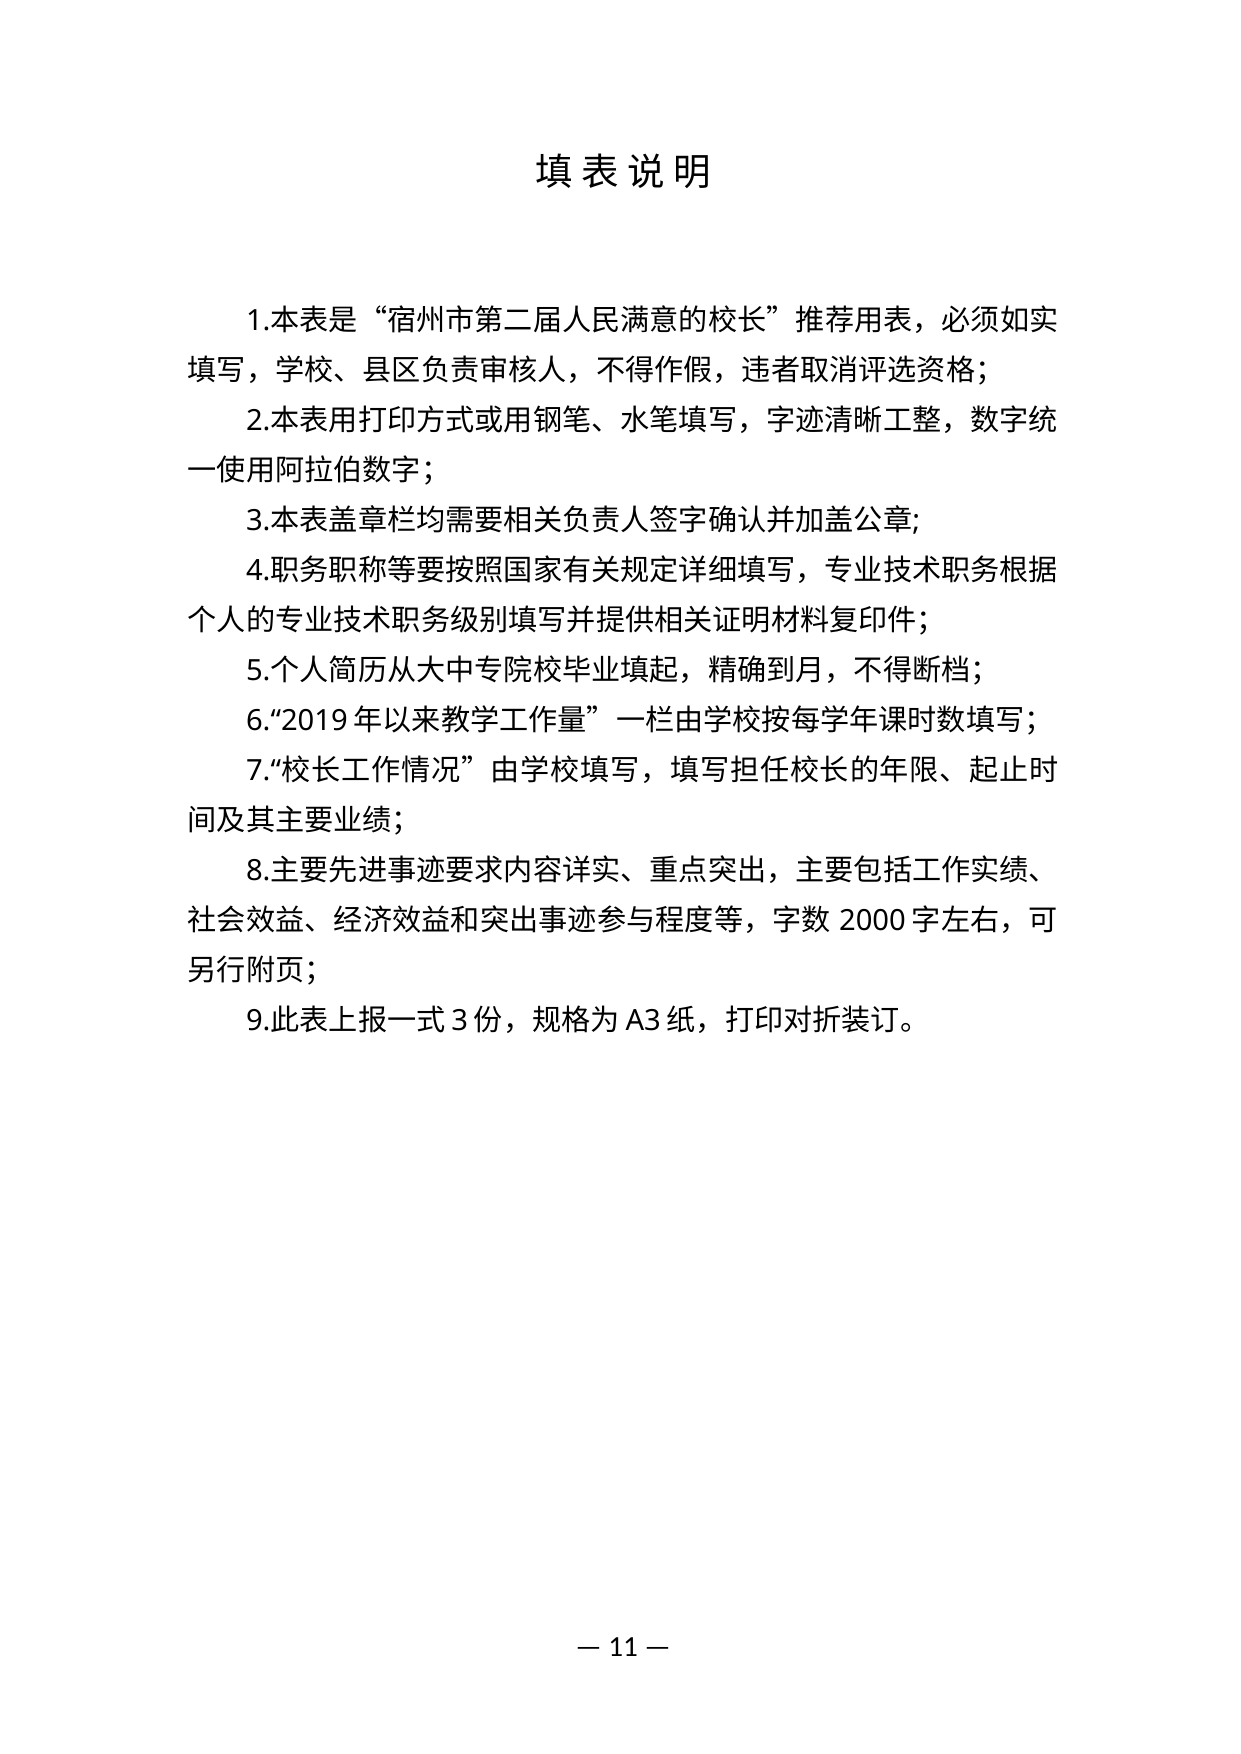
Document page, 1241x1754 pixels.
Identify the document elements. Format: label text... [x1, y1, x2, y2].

text 填 表 说 明 [187, 138, 1058, 199]
list 6.“2019年以来教学工作量”一栏由学校按每学年课时数填写； [187, 690, 1058, 740]
list 1.本表是“宿州市第二届人民满意的校长”推荐用表，必须如实填写，学校、县区负责审核人，不得作假，违者取消评选资格； [187, 290, 1058, 390]
list 8.主要先进事迹要求内容详实、重点突出，主要包括工作实绩、社会效益、经济效益和突出事迹参与程度等，字数2000字左右，可另行附页； [187, 840, 1058, 990]
list 9.此表上报一式3份，规格为A3纸，打印对折装订。 [187, 990, 1058, 1040]
list 4.职务职称等要按照国家有关规定详细填写，专业技术职务根据个人的专业技术职务级别填写并提供相关证明材料复印件； [187, 540, 1058, 640]
list 5.个人简历从大中专院校毕业填起，精确到月，不得断档； [187, 640, 1058, 690]
list 3.本表盖章栏均需要相关负责人签字确认并加盖公章; [187, 490, 1058, 540]
list 2.本表用打印方式或用钢笔、水笔填写，字迹清晰工整，数字统一使用阿拉伯数字； [187, 390, 1058, 490]
list 7.“校长工作情况”由学校填写，填写担任校长的年限、起止时间及其主要业绩； [187, 740, 1058, 840]
